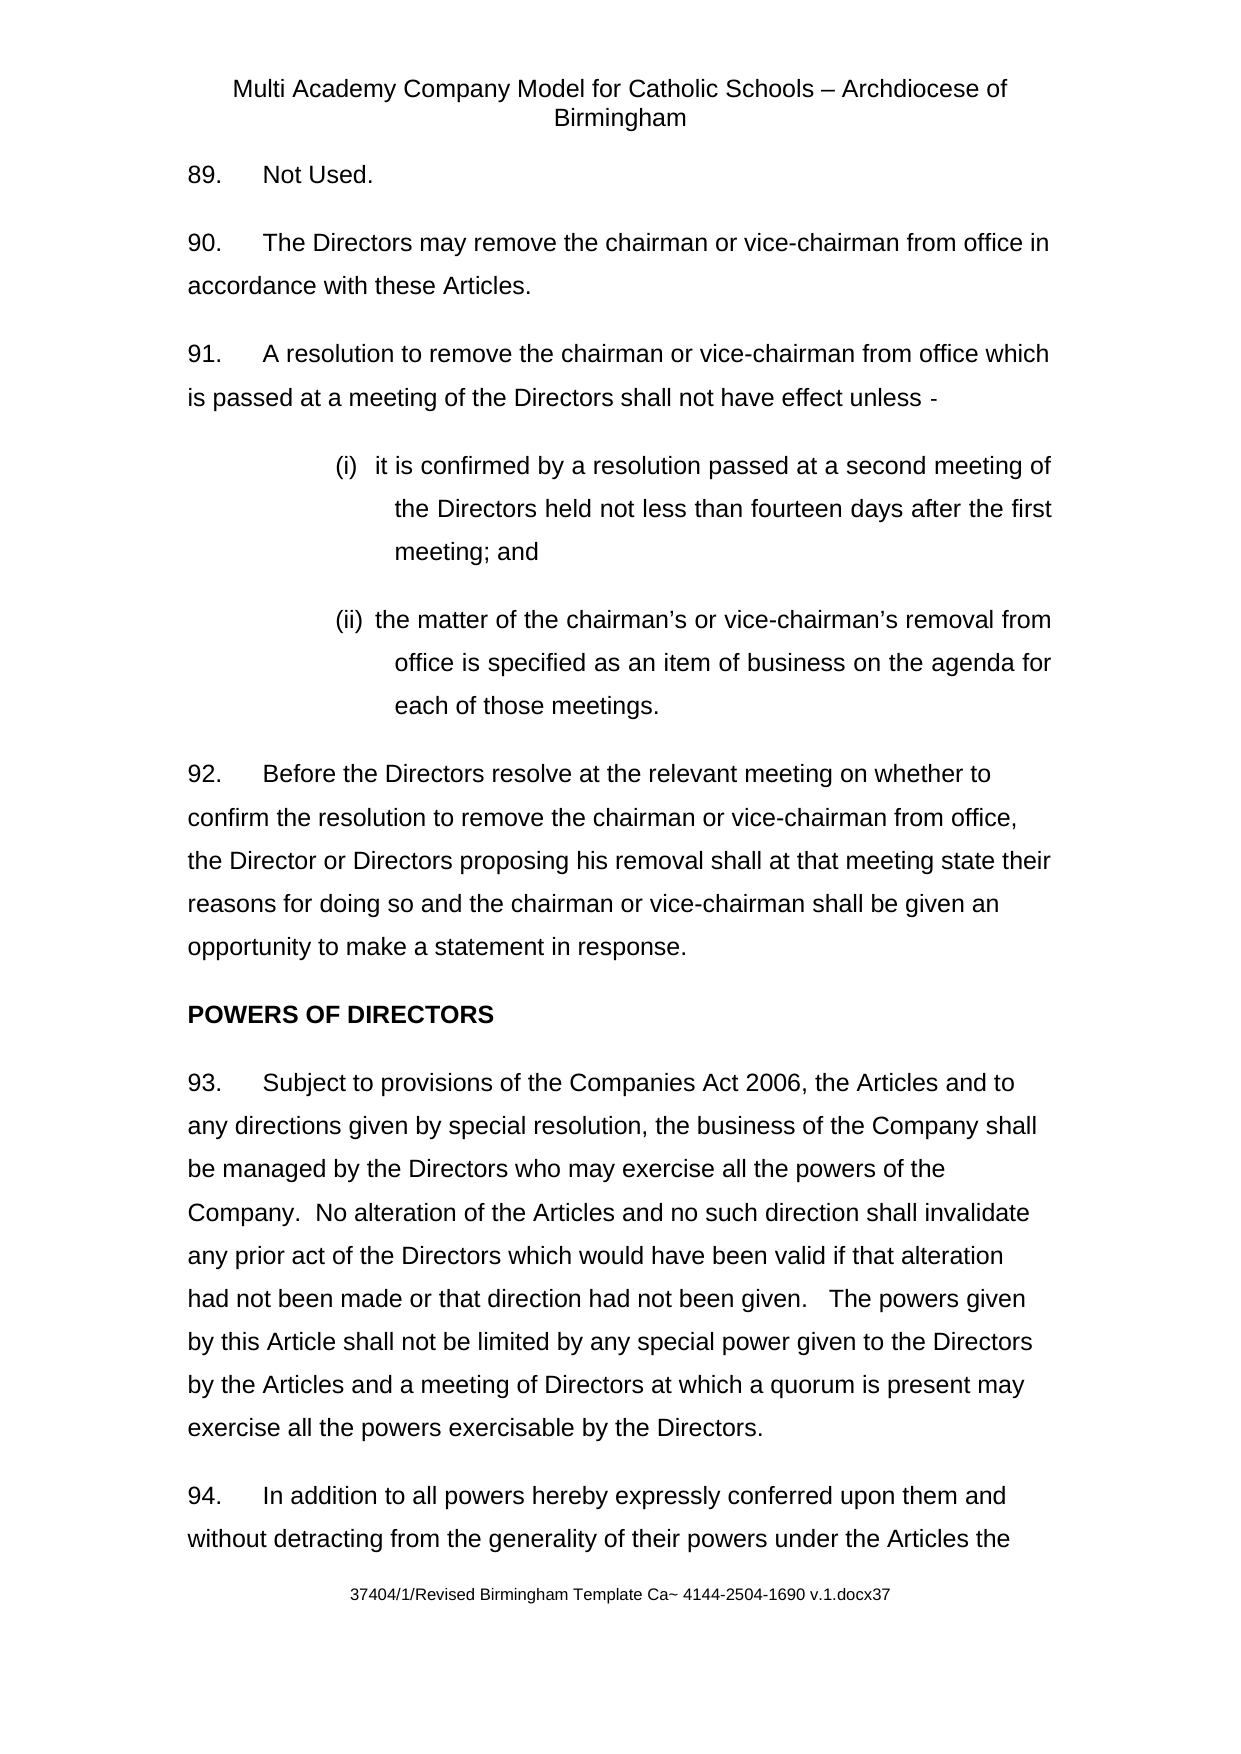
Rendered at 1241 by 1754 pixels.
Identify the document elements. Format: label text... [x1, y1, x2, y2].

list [187, 1481, 1053, 1553]
list it is confirmed by a resolution passed at a second meeting of the Directors held not less than fourteen days after the first meeting; and [335, 451, 1053, 566]
list 90. The Directors may remove the chairman or vice-chairman from office in accordance with these Articles. [187, 228, 1053, 300]
list the matter of the chairman’s or vice-chairman’s removal from office is specified as an item of business on the agenda for each of those meetings. [335, 605, 1053, 720]
list 93. Subject to provisions of the Companies Act 2006, the Articles and to any directions given by special resolution, the business of the Company shall be managed by the Directors who may exercise all the powers of the Company. No alteration of the Articles and no such direction shall invalidate any prior act of the Directors which would have been valid if that alteration had not been made or that direction had not been given. The powers given by this Article shall not be limited by any special power given to the Directors by the Articles and a meeting of Directors at which a quorum is present may exercise all the powers exercisable by the Directors. [187, 1068, 1053, 1442]
list 89. Not Used. [187, 160, 1053, 189]
list 92. Before the Directors resolve at the relevant meeting on whether to confirm the resolution to remove the chairman or vice-chairman from office, the Director or Directors proposing his removal shall at that meeting state their reasons for doing so and the chairman or vice-chairman shall be given an opportunity to make a statement in response. [187, 759, 1053, 961]
list POWERS OF DIRECTORS [187, 1000, 1053, 1029]
list 91. A resolution to remove the chairman or vice-chairman from office which is passed at a meeting of the Directors shall not have effect unless - [187, 339, 1053, 411]
